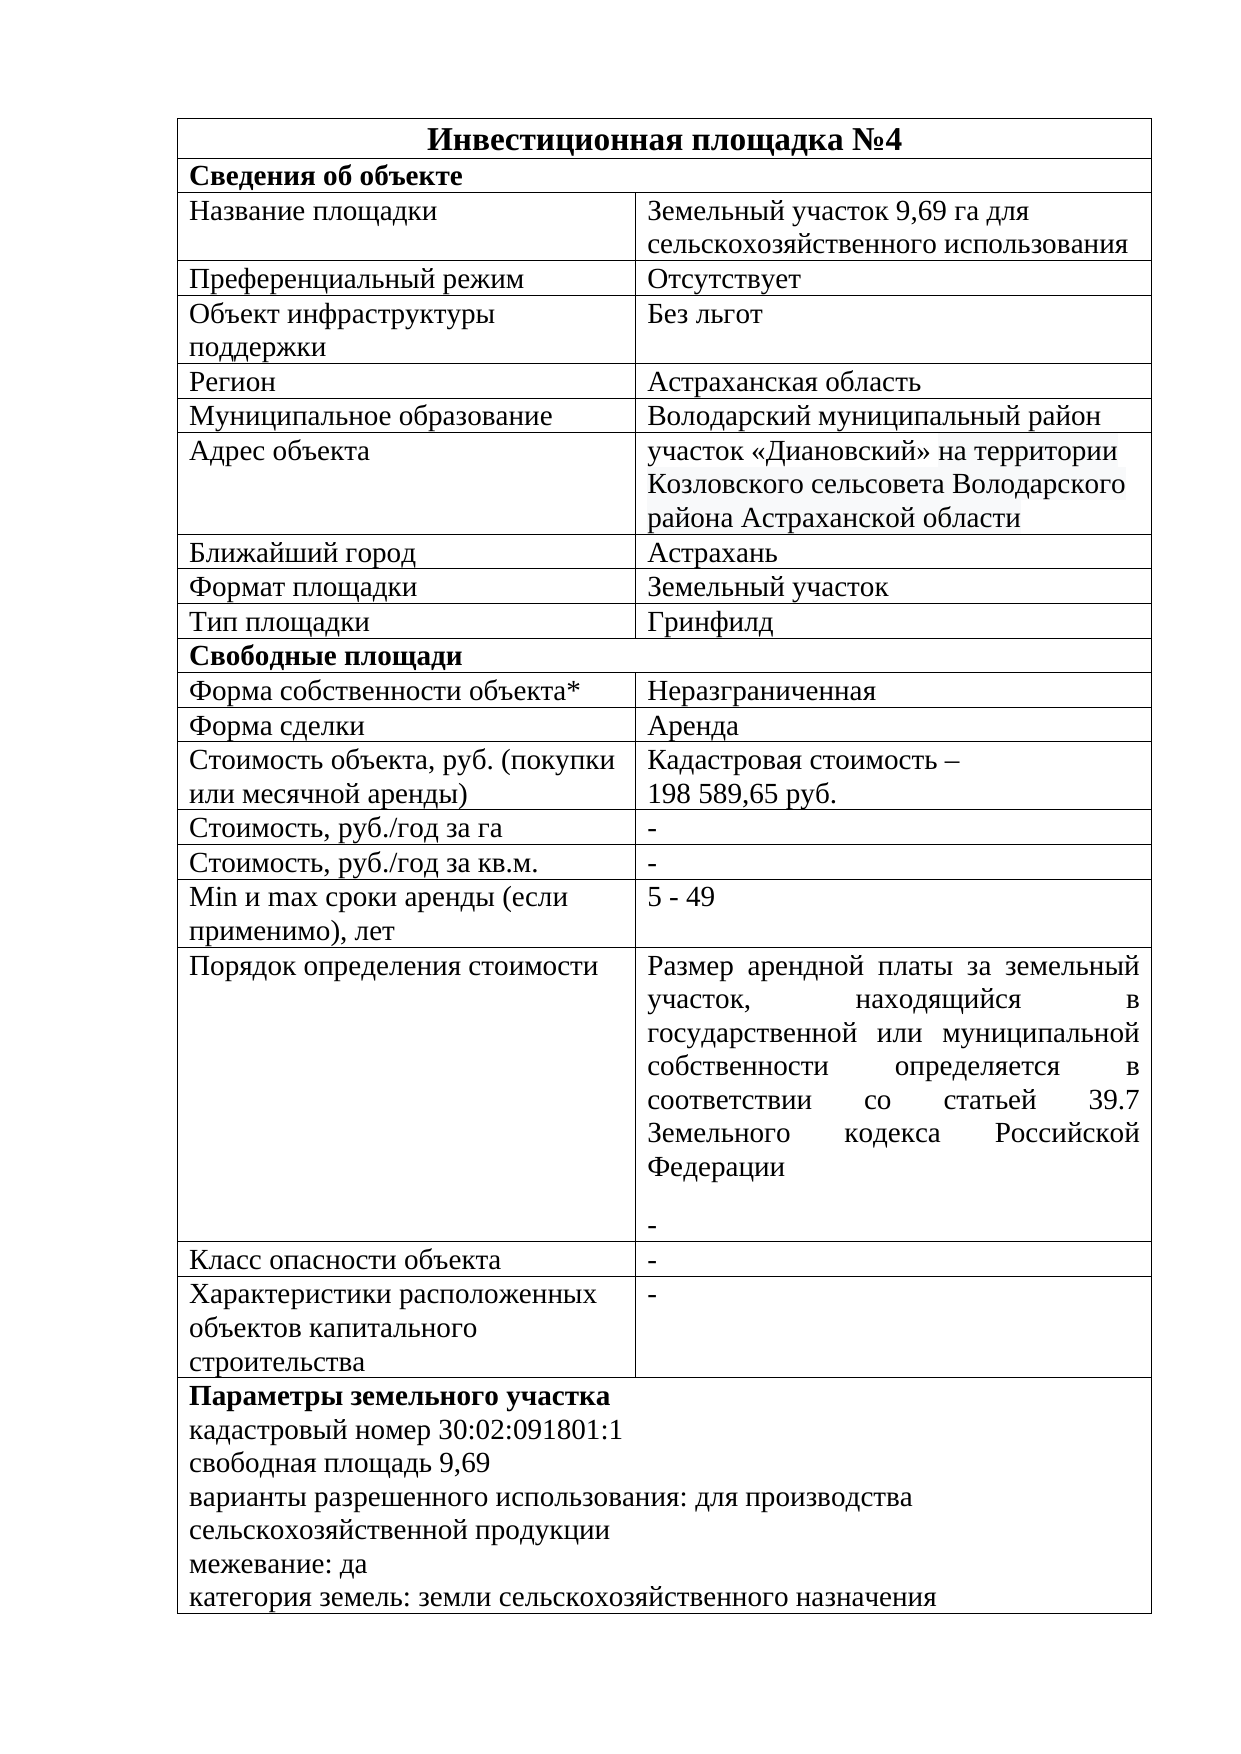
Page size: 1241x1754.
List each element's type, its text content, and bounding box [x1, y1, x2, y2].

table_cell Без льгот [636, 296, 1151, 363]
table_cell Название площадки [178, 193, 635, 260]
table_cell Кадастровая стоимость – 198 589,65 руб. [636, 742, 1151, 809]
table_cell - [636, 1242, 1151, 1276]
table_cell Характеристики расположенных объектов капитального строительства [178, 1277, 635, 1377]
table_cell Форма собственности объекта* [178, 673, 635, 707]
table_cell Адрес объекта [178, 433, 635, 534]
table_cell Формат площадки [178, 569, 635, 603]
table_cell Тип площадки [178, 604, 635, 637]
table_cell Сведения об объекте [178, 159, 1151, 192]
table_cell Аренда [636, 708, 1151, 741]
table_cell Астрахань [636, 535, 1151, 568]
table_header Инвестиционная площадка №4 [178, 119, 1151, 157]
table_cell Гринфилд [636, 604, 1151, 637]
table_cell Объект инфраструктуры поддержки [178, 296, 635, 363]
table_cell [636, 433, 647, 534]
table_cell - [636, 810, 1151, 844]
table_cell Форма сделки [178, 708, 635, 741]
table_cell 5 - 49 [636, 880, 1151, 947]
table_cell Регион [178, 364, 635, 397]
table_cell Размер арендной платы за земельный участок, находящийся в государственной или муниципальной собственности определяется в соответствии со статьей 39.7 Земельного кодекса Российской Федерации - [636, 948, 1151, 1241]
table_cell Астраханская область [636, 364, 1151, 397]
table_cell Володарский муниципальный район [636, 399, 1151, 432]
table_cell Параметры земельного участка кадастровый номер 30:02:091801:1 свободная площадь 9,69 варианты разрешенного использования: для производства сельскохозяйственной продукции межевание: да категория земель: земли сельскохозяйственного назначения [178, 1378, 1151, 1613]
table_cell участок «Диановский» на территории Козловского сельсовета Володарского района Астраханской области [1021, 433, 1151, 534]
table_cell Стоимость, руб./год за кв.м. [178, 845, 635, 878]
table_cell Стоимость объекта, руб. (покупки или месячной аренды) [178, 742, 635, 809]
table_cell Ближайший город [178, 535, 635, 568]
table_cell Стоимость, руб./год за га [178, 810, 635, 844]
table_cell - [636, 845, 1151, 878]
table_cell Min и max сроки аренды (если применимо), лет [178, 880, 635, 947]
table_cell - [636, 1277, 1151, 1377]
table_cell Неразграниченная [636, 673, 1151, 707]
table_cell Муниципальное образование [178, 399, 635, 432]
table_cell Отсутствует [636, 261, 1151, 295]
table_cell Свободные площади [178, 639, 1151, 672]
table_cell Земельный участок [636, 569, 1151, 603]
table_cell Земельный участок 9,69 га для сельскохозяйственного использования [636, 193, 1151, 260]
table_cell Преференциальный режим [178, 261, 635, 295]
table_cell Порядок определения стоимости [178, 948, 635, 1241]
table_cell Класс опасности объекта [178, 1242, 635, 1276]
